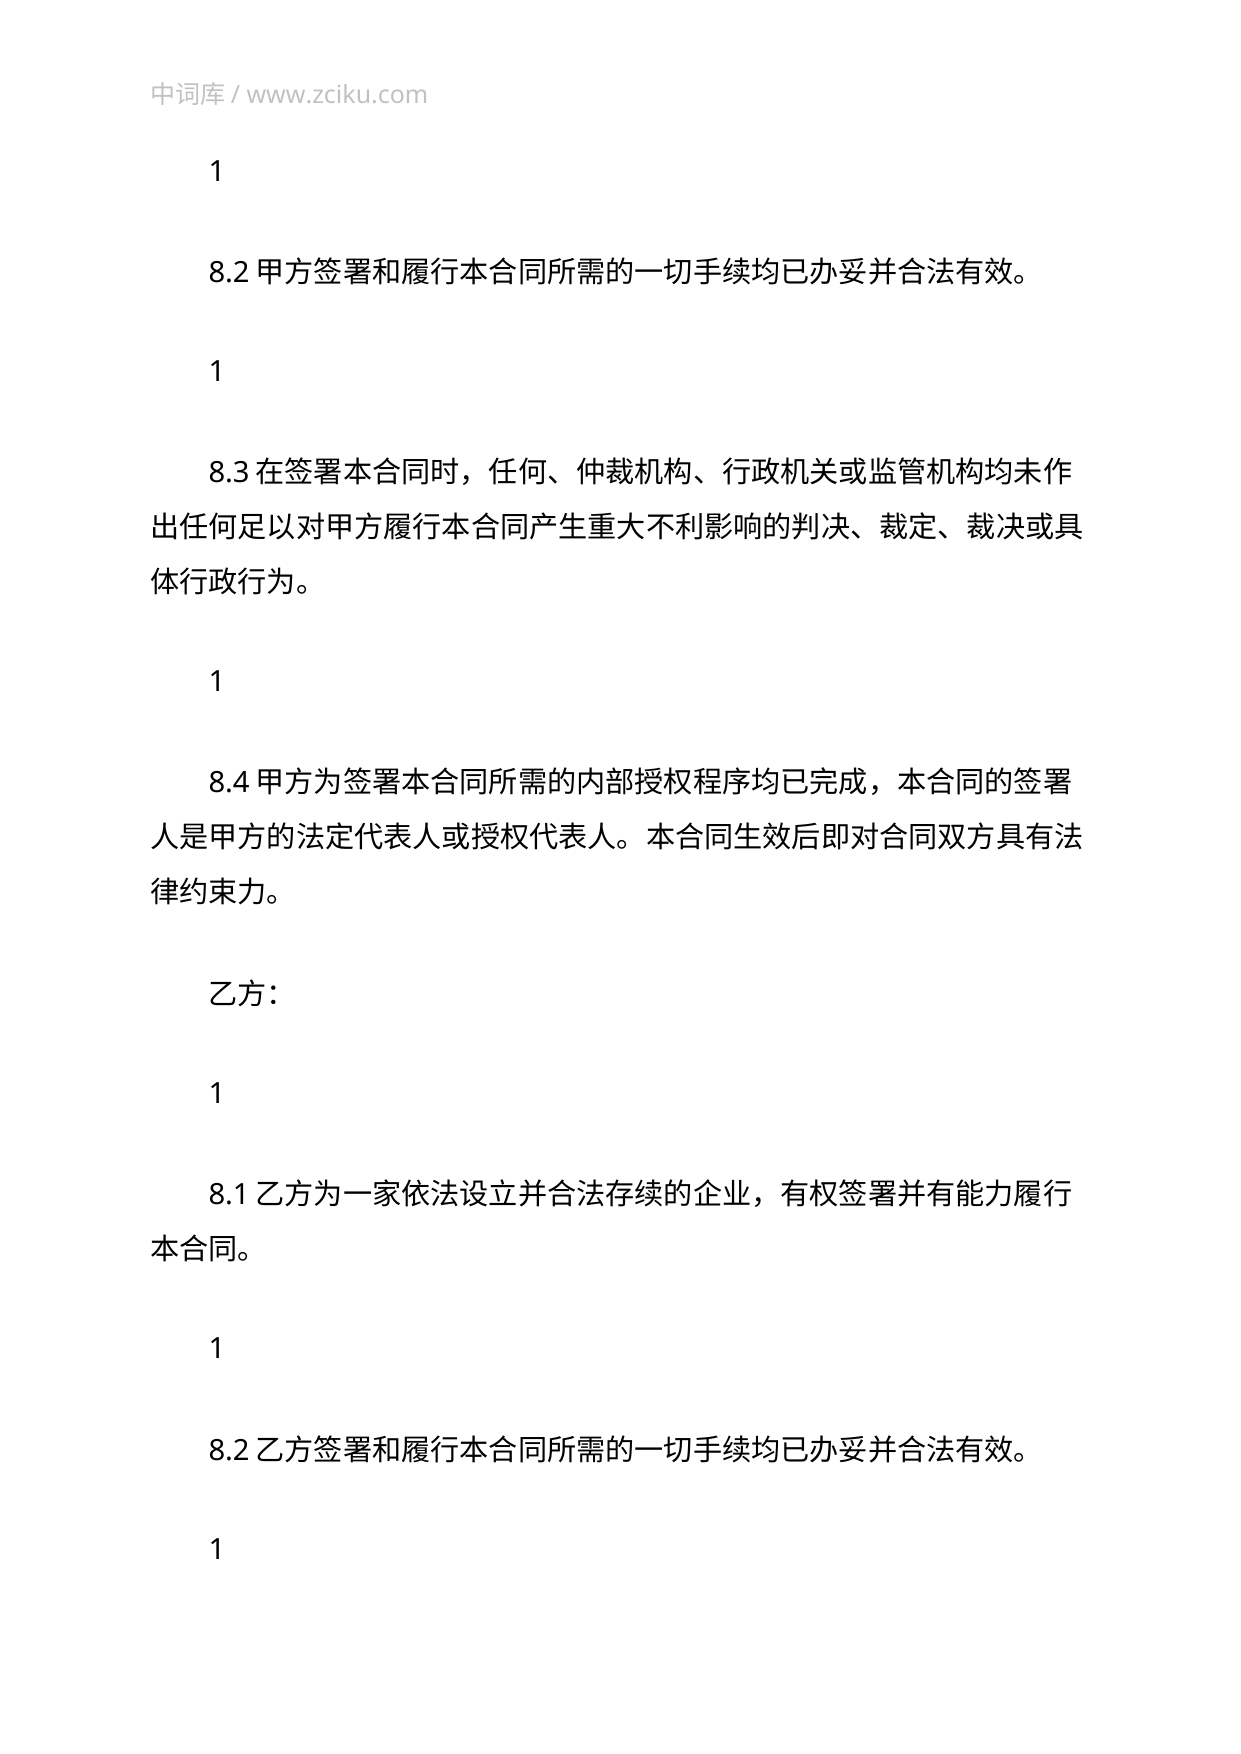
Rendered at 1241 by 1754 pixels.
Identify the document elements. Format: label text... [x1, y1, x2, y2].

text 8.2甲方签署和履行本合同所需的一切手续均已办妥并合法有效。 [150, 248, 1090, 291]
text 8.3在签署本合同时，任何、仲裁机构、行政机关或监管机构均未作出任何足以对甲方履行本合同产生重大不利影响的判决、裁定、裁决或具体行政行为。 [150, 449, 1090, 601]
text 乙方： [150, 971, 1090, 1013]
text 1 [150, 150, 1090, 190]
text 8.4甲方为签署本合同所需的内部授权程序均已完成，本合同的签署人是甲方的法定代表人或授权代表人。本合同生效后即对合同双方具有法律约束力。 [150, 759, 1090, 911]
text 1 [150, 1528, 1090, 1568]
text 1 [150, 1328, 1090, 1367]
text 1 [150, 1072, 1090, 1112]
text 1 [150, 350, 1090, 390]
text 1 [150, 661, 1090, 700]
text 8.2乙方签署和履行本合同所需的一切手续均已办妥并合法有效。 [150, 1426, 1090, 1468]
text 8.1乙方为一家依法设立并合法存续的企业，有权签署并有能力履行本合同。 [150, 1171, 1090, 1268]
